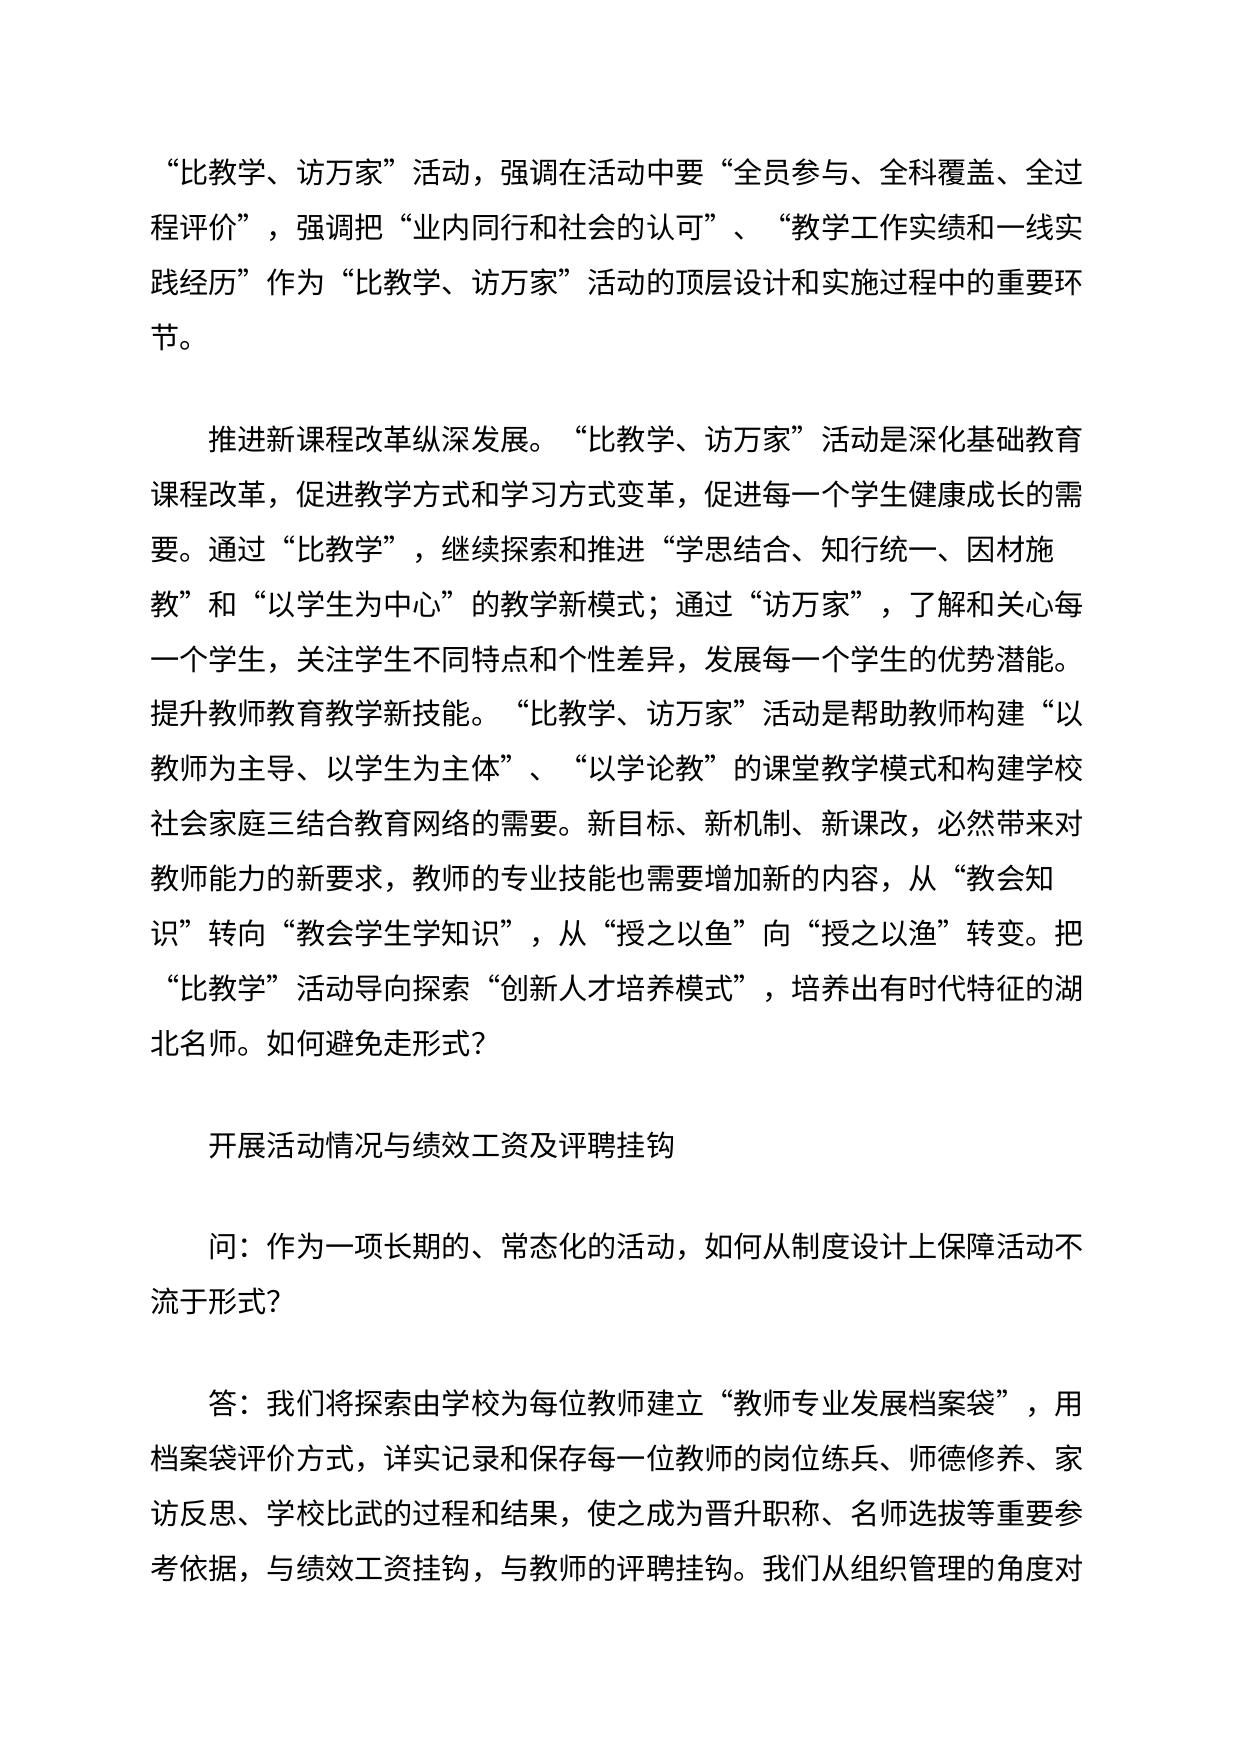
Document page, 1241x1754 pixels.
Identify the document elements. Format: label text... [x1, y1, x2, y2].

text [150, 150, 1090, 357]
text 问：作为一项长期的、常态化的活动，如何从制度设计上保障活动不流于形式？ [150, 1224, 1090, 1321]
text 推进新课程改革纵深发展。“比教学、访万家”活动是深化基础教育课程改革，促进教学方式和学习方式变革，促进每一个学生健康成长的需要。通过“比教学”，继续探索和推进“学思结合、知行统一、因材施教”和“以学生为中心”的教学新模式；通过“访万家”，了解和关心每一个学生，关注学生不同特点和个性差异，发展每一个学生的优势潜能。提升教师教育教学新技能。“比教学、访万家”活动是帮助教师构建“以教师为主导、以学生为主体”、“以学论教”的课堂教学模式和构建学校社会家庭三结合教育网络的需要。新目标、新机制、新课改，必然带来对教师能力的新要求，教师的专业技能也需要增加新的内容，从“教会知识”转向“教会学生学知识”，从“授之以鱼”向“授之以渔”转变。把“比教学”活动导向探索“创新人才培养模式”，培养出有时代特征的湖北名师。如何避免走形式？ [150, 416, 1090, 1063]
text 开展活动情况与绩效工资及评聘挂钩 [150, 1122, 1090, 1164]
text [150, 1381, 1090, 1587]
